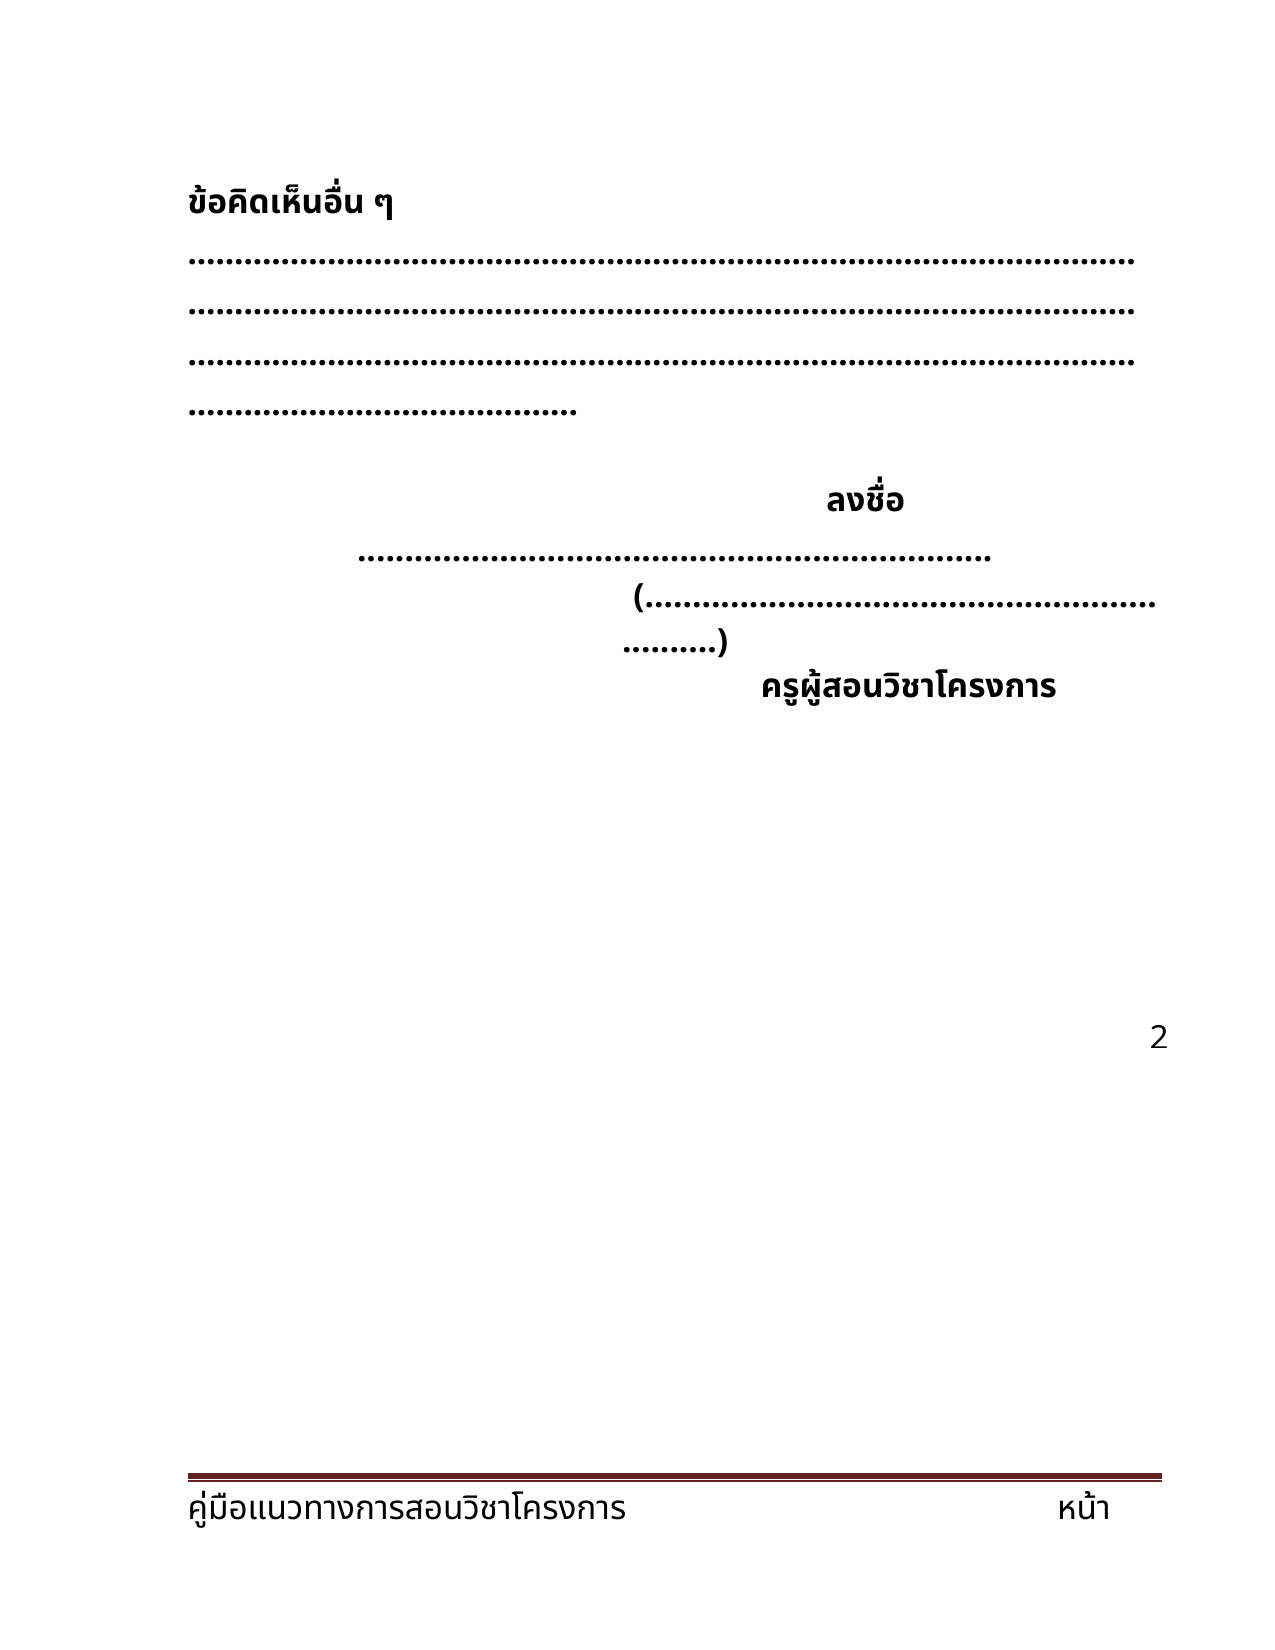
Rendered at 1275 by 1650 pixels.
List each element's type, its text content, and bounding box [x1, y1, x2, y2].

subtitle (................................................................) [187, 572, 1162, 662]
subtitle ครูผู้สอนวิชาโครงการ [187, 662, 1162, 713]
subtitle ลงชื่อ ................................................................... [187, 476, 1162, 572]
subtitle ข้อคิดเห็นอื่น ๆ …………………………………………………………………………………………………………………………………………………………………………………………………………………………………………………………………………………………………………………… [187, 178, 1162, 430]
